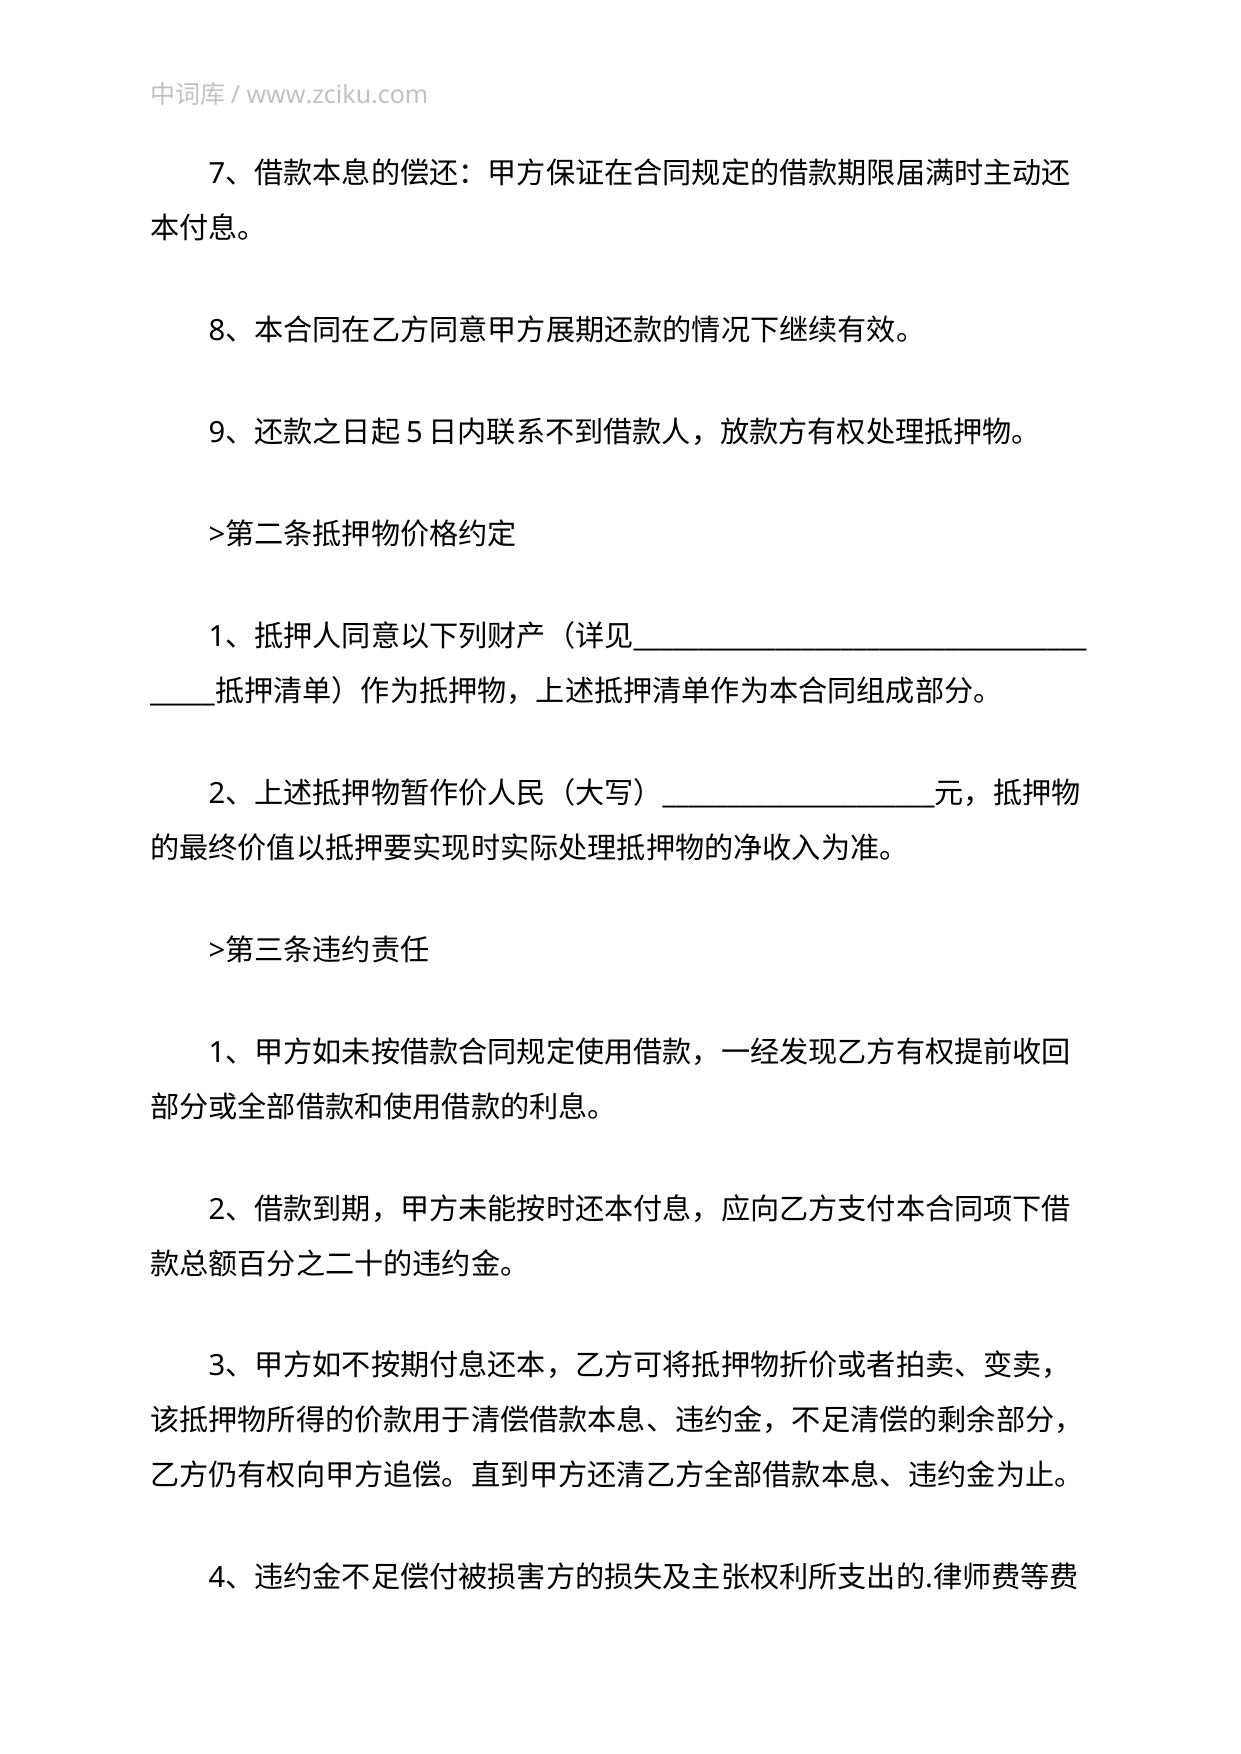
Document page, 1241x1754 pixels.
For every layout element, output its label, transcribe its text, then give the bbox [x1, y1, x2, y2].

text 1、甲方如未按借款合同规定使用借款，一经发现乙方有权提前收回部分或全部借款和使用借款的利息。 [150, 1028, 1090, 1126]
text 1、抵押人同意以下列财产（详见________________________________________抵押清单）作为抵押物，上述抵押清单作为本合同组成部分。 [150, 613, 1090, 710]
text 3、甲方如不按期付息还本，乙方可将抵押物折价或者拍卖、变卖，该抵押物所得的价款用于清偿借款本息、违约金，不足清偿的剩余部分，乙方仍有权向甲方追偿。直到甲方还清乙方全部借款本息、违约金为止。 [150, 1342, 1090, 1494]
text 7、借款本息的偿还：甲方保证在合同规定的借款期限届满时主动还本付息。 [150, 150, 1090, 247]
text >第二条抵押物价格约定 [150, 511, 1090, 553]
text >第三条违约责任 [150, 926, 1090, 969]
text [150, 1554, 1090, 1596]
text 9、还款之日起5日内联系不到借款人，放款方有权处理抵押物。 [150, 409, 1090, 451]
text 2、上述抵押物暂作价人民（大写）_____________________元，抵押物的最终价值以抵押要实现时实际处理抵押物的净收入为准。 [150, 770, 1090, 867]
text 8、本合同在乙方同意甲方展期还款的情况下继续有效。 [150, 307, 1090, 349]
text 2、借款到期，甲方未能按时还本付息，应向乙方支付本合同项下借款总额百分之二十的违约金。 [150, 1185, 1090, 1282]
